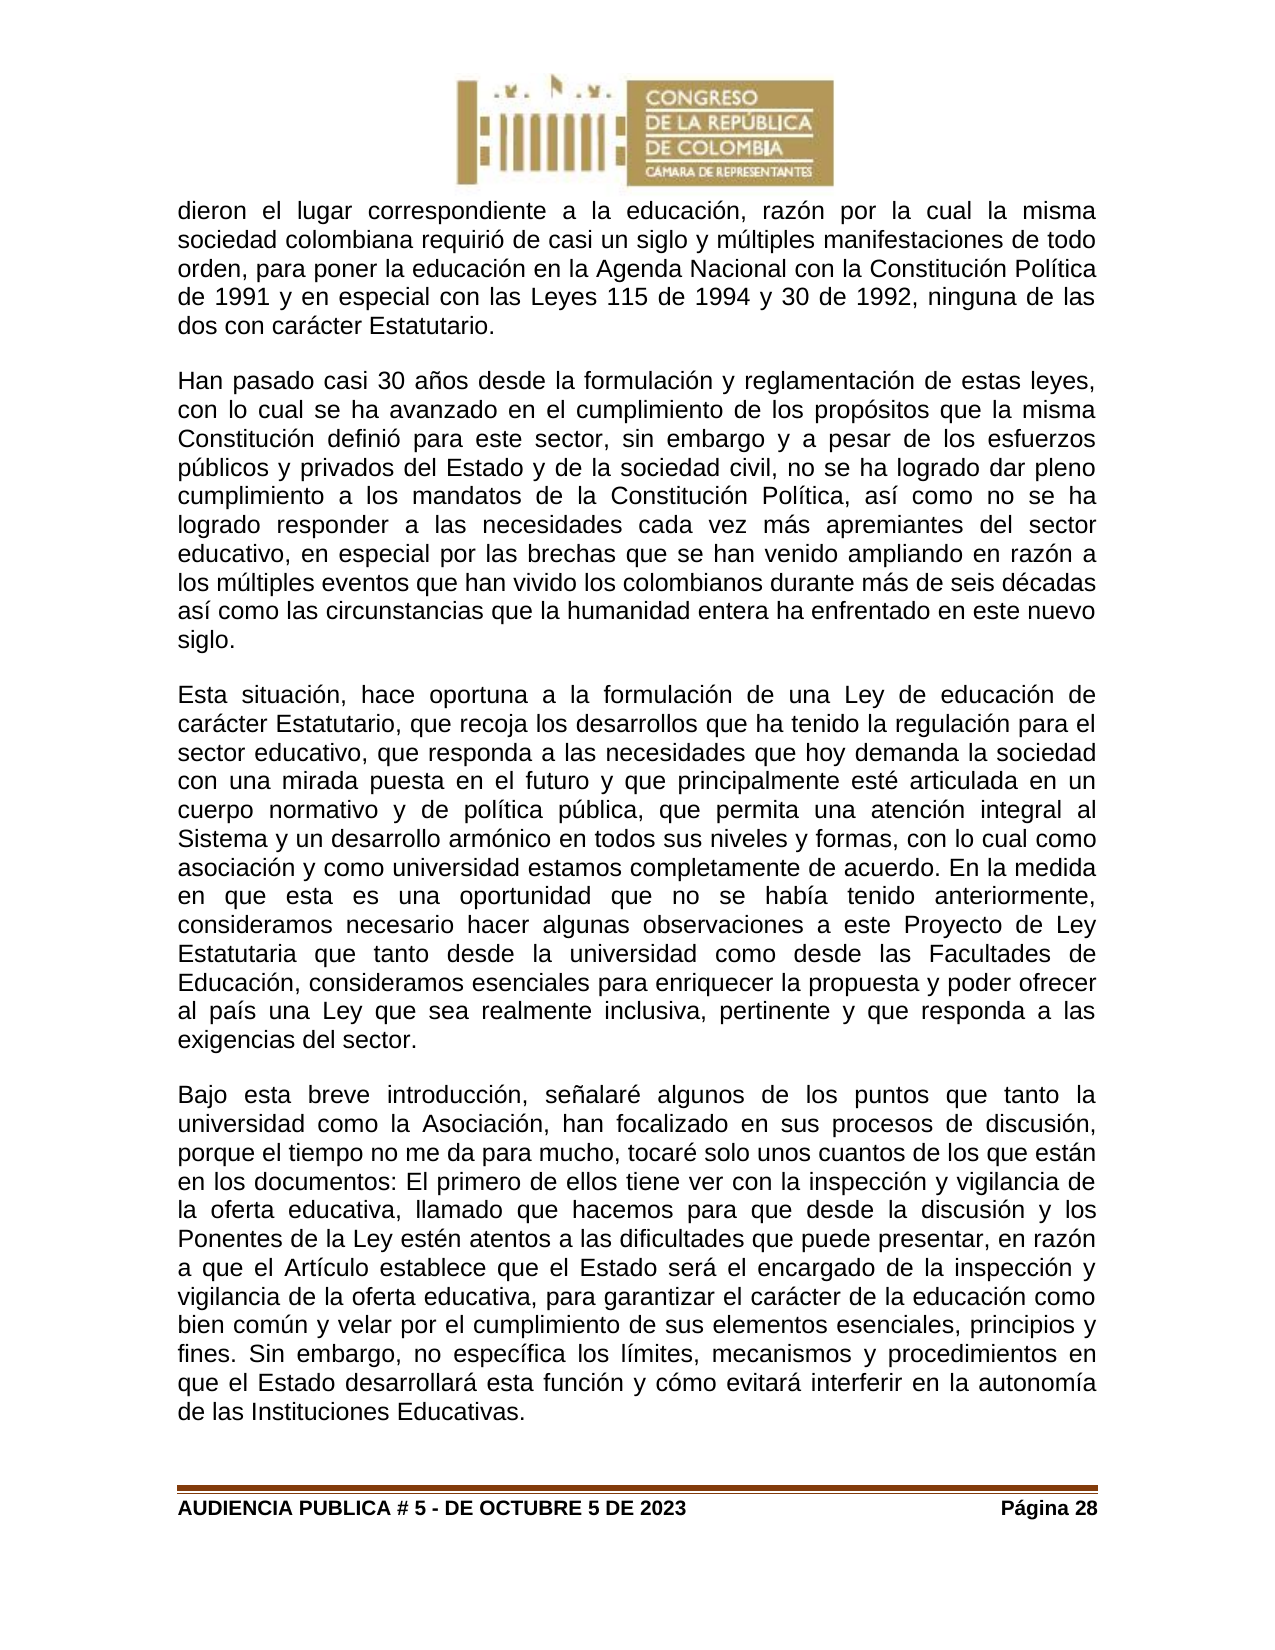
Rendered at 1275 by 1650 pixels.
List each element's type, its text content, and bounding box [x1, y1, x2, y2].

text Esta situación, hace oportuna a la formulación de una Ley de educación de carácter Estatutario, que recoja los desarrollos que ha tenido la regulación para el sector educativo, que responda a las necesidades que hoy demanda la sociedad con una mirada puesta en el futuro y que principalmente esté articulada en un cuerpo normativo y de política pública, que permita una atención integral al Sistema y un desarrollo armónico en todos sus niveles y formas, con lo cual como asociación y como universidad estamos completamente de acuerdo. En la medida en que esta es una oportunidad que no se había tenido anteriormente, consideramos necesario hacer algunas observaciones a este Proyecto de Ley Estatutaria que tanto desde la universidad como desde las Facultades de Educación, consideramos esenciales para enriquecer la propuesta y poder ofrecer al país una Ley que sea realmente inclusiva, pertinente y que responda a las exigencias del sector. [177, 680, 1098, 1054]
picture [430, 73, 845, 197]
text Bajo esta breve introducción, señalaré algunos de los puntos que tanto la universidad como la Asociación, han focalizado en sus procesos de discusión, porque el tiempo no me da para mucho, tocaré solo unos cuantos de los que están en los documentos: El primero de ellos tiene ver con la inspección y vigilancia de la oferta educativa, llamado que hacemos para que desde la discusión y los Ponentes de la Ley estén atentos a las dificultades que puede presentar, en razón a que el Artículo establece que el Estado será el encargado de la inspección y vigilancia de la oferta educativa, para garantizar el carácter de la educación como bien común y velar por el cumplimiento de sus elementos esenciales, principios y fines. Sin embargo, no específica los límites, mecanismos y procedimientos en que el Estado desarrollará esta función y cómo evitará interferir en la autonomía de las Instituciones Educativas. [177, 1080, 1098, 1425]
text Han pasado casi 30 años desde la formulación y reglamentación de estas leyes, con lo cual se ha avanzado en el cumplimiento de los propósitos que la misma Constitución definió para este sector, sin embargo y a pesar de los esfuerzos públicos y privados del Estado y de la sociedad civil, no se ha logrado dar pleno cumplimiento a los mandatos de la Constitución Política, así como no se ha logrado responder a las necesidades cada vez más apremiantes del sector educativo, en especial por las brechas que se han venido ampliando en razón a los múltiples eventos que han vivido los colombianos durante más de seis décadas así como las circunstancias que la humanidad entera ha enfrentado en este nuevo siglo. [177, 366, 1098, 654]
